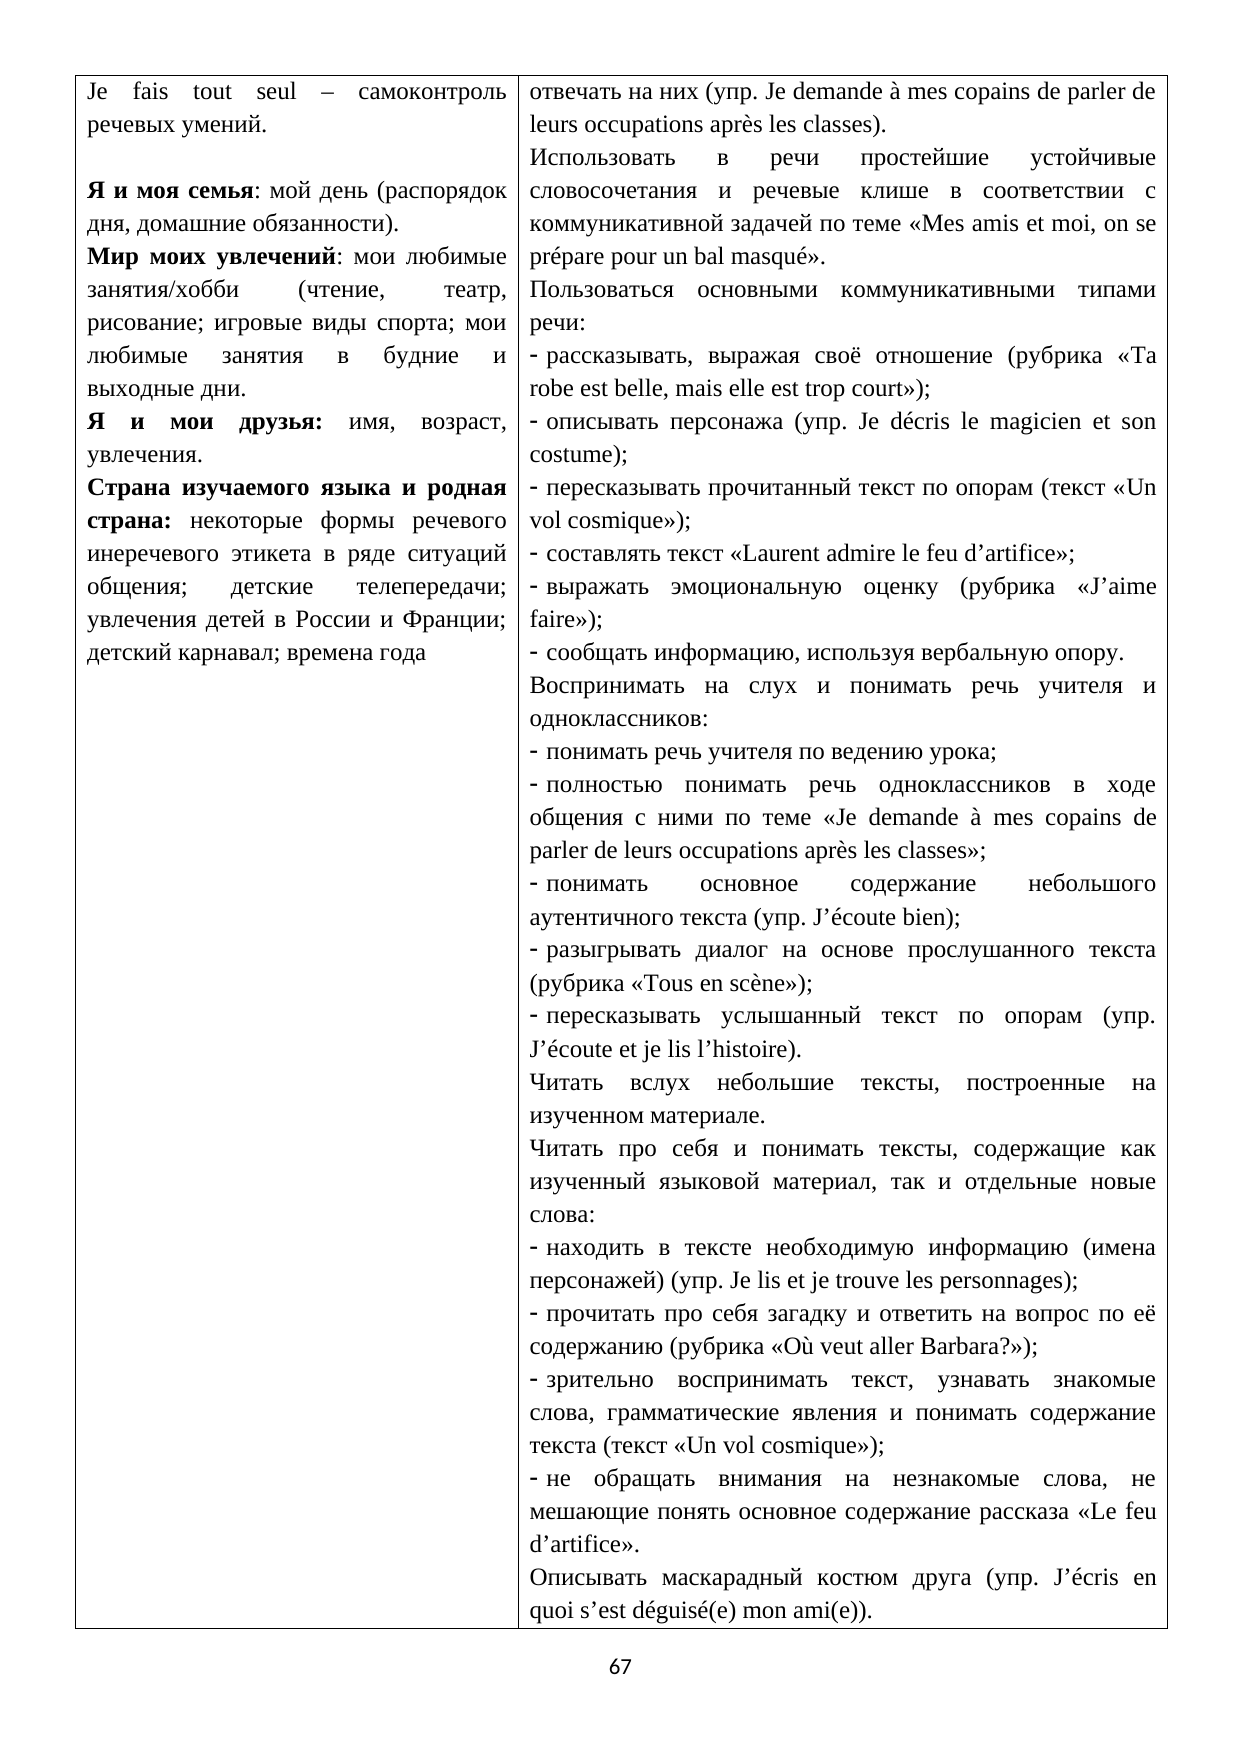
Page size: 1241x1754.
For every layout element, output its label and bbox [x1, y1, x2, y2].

table_cell [76, 76, 518, 1628]
table_cell [519, 76, 1167, 1628]
